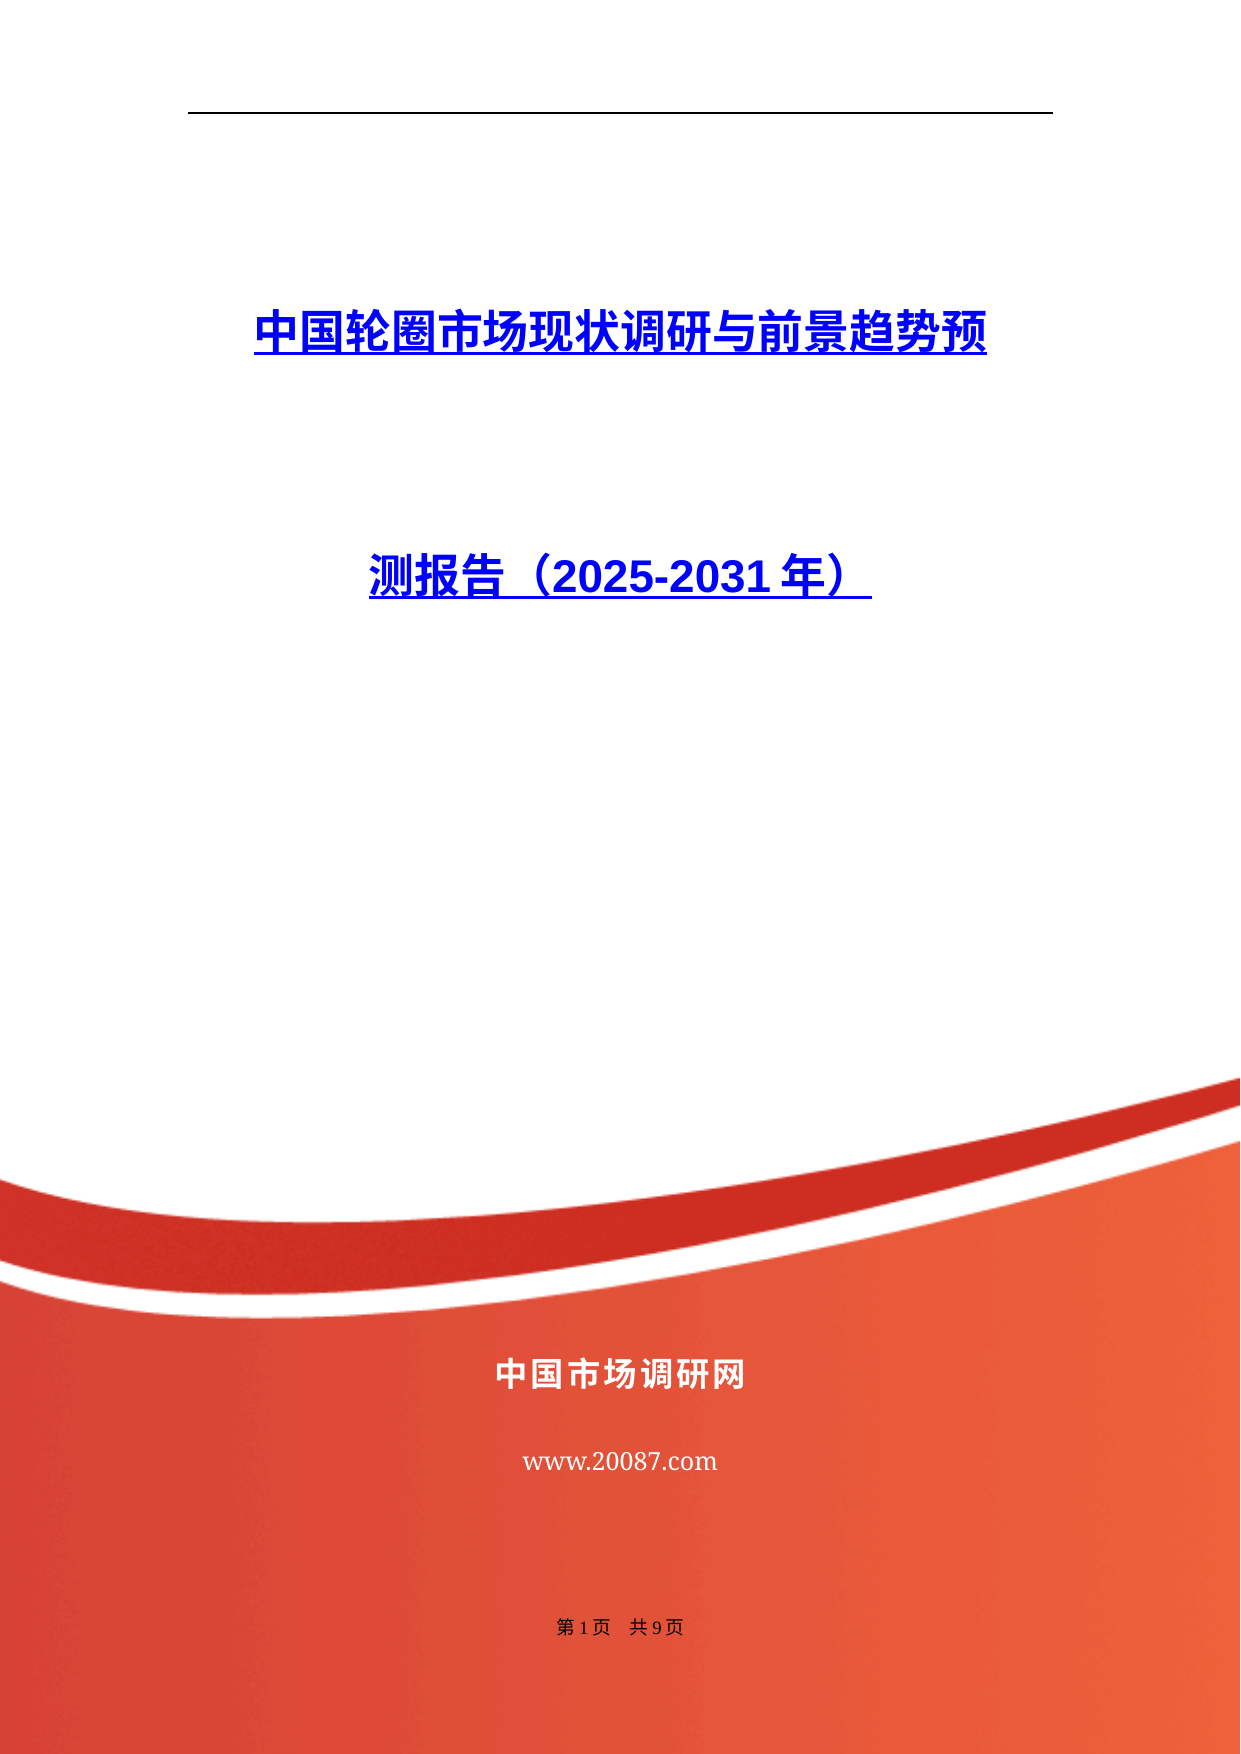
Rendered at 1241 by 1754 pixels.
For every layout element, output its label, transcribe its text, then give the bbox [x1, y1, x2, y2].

table_header 中国轮圈市场现状调研与前景趋势预测报告（2025-2031年） [188, 207, 1053, 773]
text www.20087.com [187, 1428, 1053, 1493]
picture [0, 1006, 1241, 1754]
subtitle 中国市场调研网 [187, 1339, 1053, 1404]
